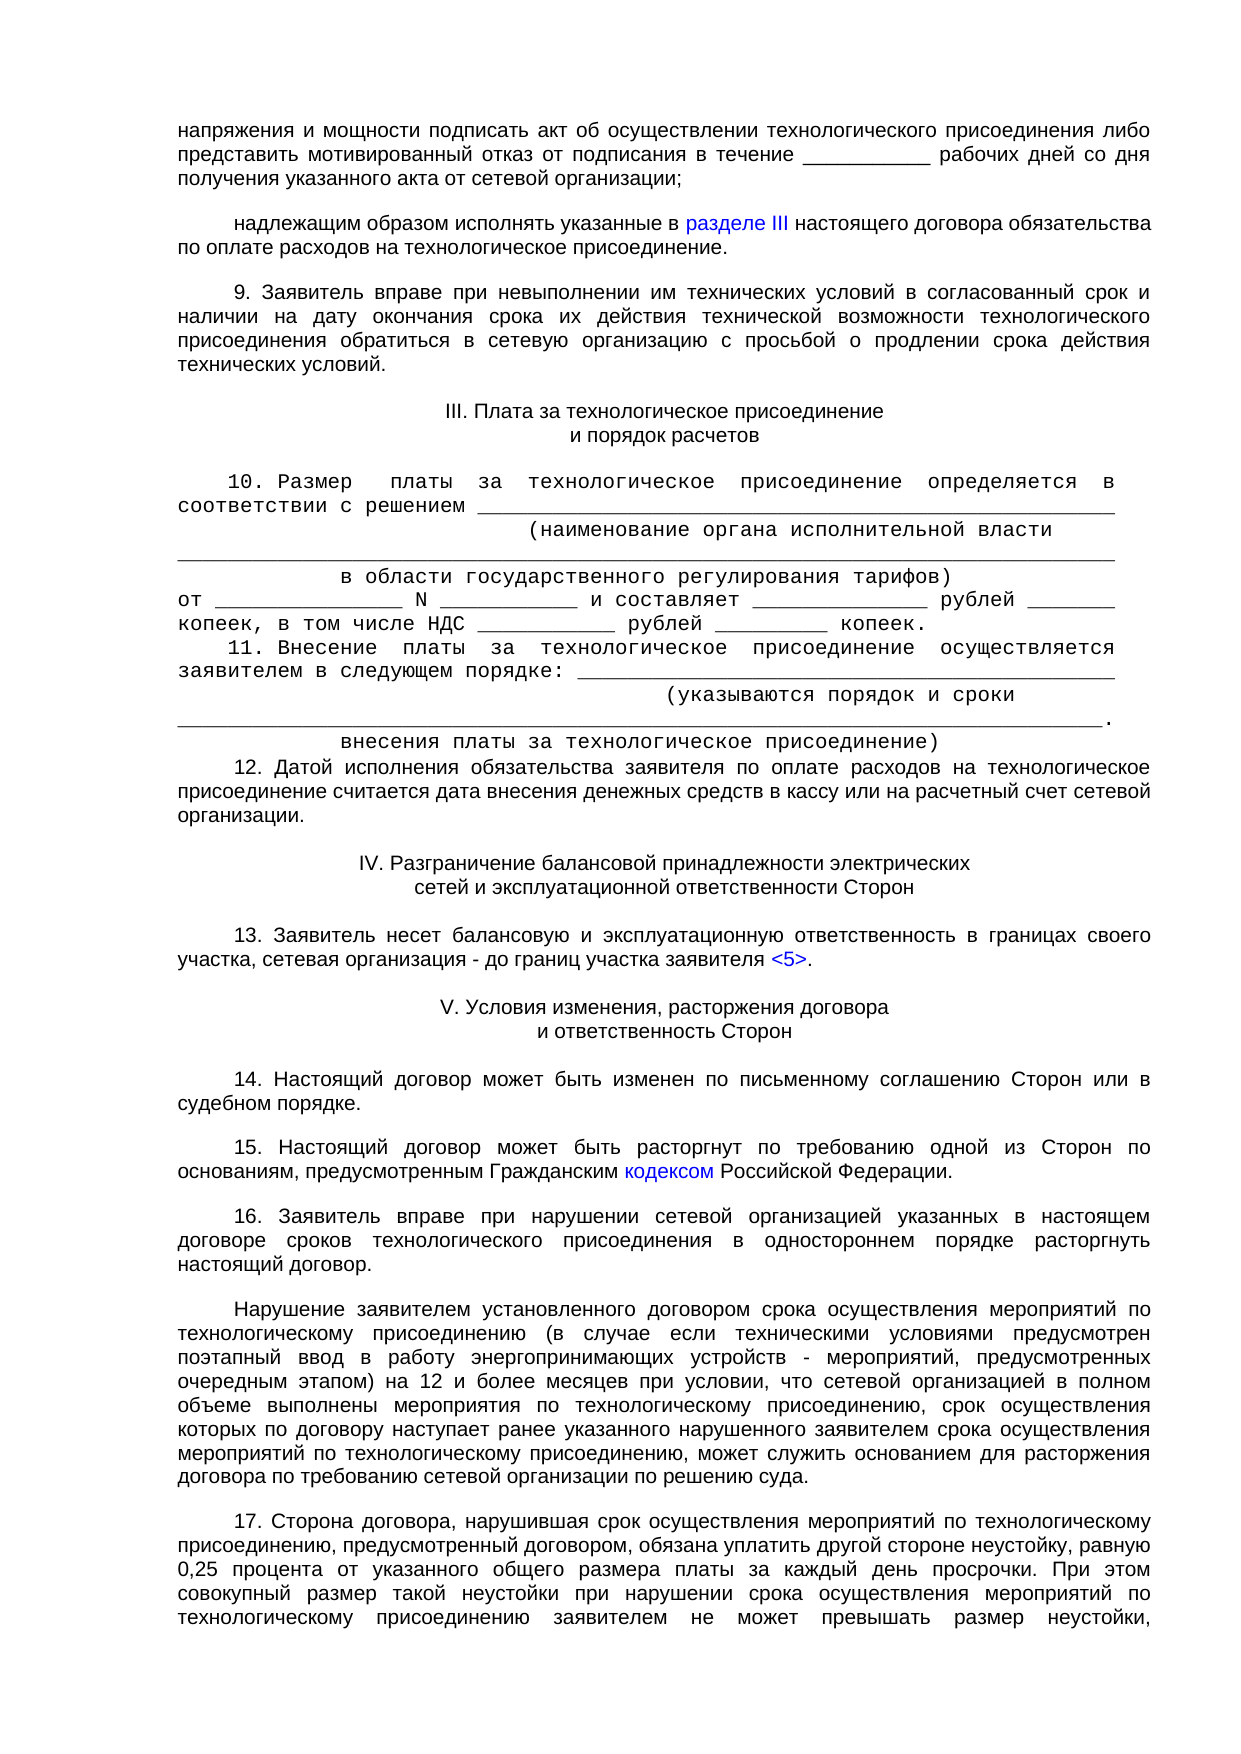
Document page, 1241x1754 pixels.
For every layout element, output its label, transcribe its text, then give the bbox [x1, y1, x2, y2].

text и ответственность Сторон [177, 1018, 1152, 1042]
text IV. Разграничение балансовой принадлежности электрических [177, 851, 1152, 875]
text копеек, в том числе НДС ___________ рублей _________ копеек. [177, 613, 1152, 637]
text III. Плата за технологическое присоединение [177, 399, 1152, 423]
text надлежащим образом исполнять указанные в разделе III настоящего договора обязательства по оплате расходов на технологическое присоединение. [177, 211, 1152, 259]
text в области государственного регулирования тарифов) [177, 566, 1152, 589]
text __________________________________________________________________________. [177, 708, 1152, 731]
text 15. Настоящий договор может быть расторгнут по требованию одной из Сторон по основаниям, предусмотренным Гражданским кодексом Российской Федерации. [177, 1135, 1152, 1183]
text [177, 1509, 1152, 1629]
text 11. Внесение платы за технологическое присоединение осуществляется [177, 637, 1152, 660]
text соответствии с решением ___________________________________________________ [177, 495, 1152, 518]
text ___________________________________________________________________________ [177, 542, 1152, 566]
text 13. Заявитель несет балансовую и эксплуатационную ответственность в границах своего участка, сетевая организация - до границ участка заявителя <5>. [177, 923, 1152, 971]
text и порядок расчетов [177, 423, 1152, 447]
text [177, 118, 1152, 190]
text от _______________ N ___________ и составляет ______________ рублей _______ [177, 589, 1152, 613]
text 14. Настоящий договор может быть изменен по письменному соглашению Сторон или в судебном порядке. [177, 1066, 1152, 1114]
text 9. Заявитель вправе при невыполнении им технических условий в согласованный срок и наличии на дату окончания срока их действия технической возможности технологического присоединения обратиться в сетевую организацию с просьбой о продлении срока действия технических условий. [177, 279, 1152, 375]
text сетей и эксплуатационной ответственности Сторон [177, 875, 1152, 899]
text 16. Заявитель вправе при нарушении сетевой организацией указанных в настоящем договоре сроков технологического присоединения в одностороннем порядке расторгнуть настоящий договор. [177, 1204, 1152, 1276]
text (наименование органа исполнительной власти [177, 518, 1152, 542]
text 10. Размер платы за технологическое присоединение определяется в [177, 471, 1152, 495]
text заявителем в следующем порядке: ___________________________________________ [177, 660, 1152, 684]
text 12. Датой исполнения обязательства заявителя по оплате расходов на технологическое присоединение считается дата внесения денежных средств в кассу или на расчетный счет сетевой организации. [177, 755, 1152, 827]
text (указываются порядок и сроки [177, 684, 1152, 708]
text Нарушение заявителем установленного договором срока осуществления мероприятий по технологическому присоединению (в случае если техническими условиями предусмотрен поэтапный ввод в работу энергопринимающих устройств - мероприятий, предусмотренных очередным этапом) на 12 и более месяцев при условии, что сетевой организацией в полном объеме выполнены мероприятия по технологическому присоединению, срок осуществления которых по договору наступает ранее указанного нарушенного заявителем срока осуществления мероприятий по технологическому присоединению, может служить основанием для расторжения договора по требованию сетевой организации по решению суда. [177, 1297, 1152, 1488]
text внесения платы за технологическое присоединение) [177, 731, 1152, 755]
text V. Условия изменения, расторжения договора [177, 994, 1152, 1018]
